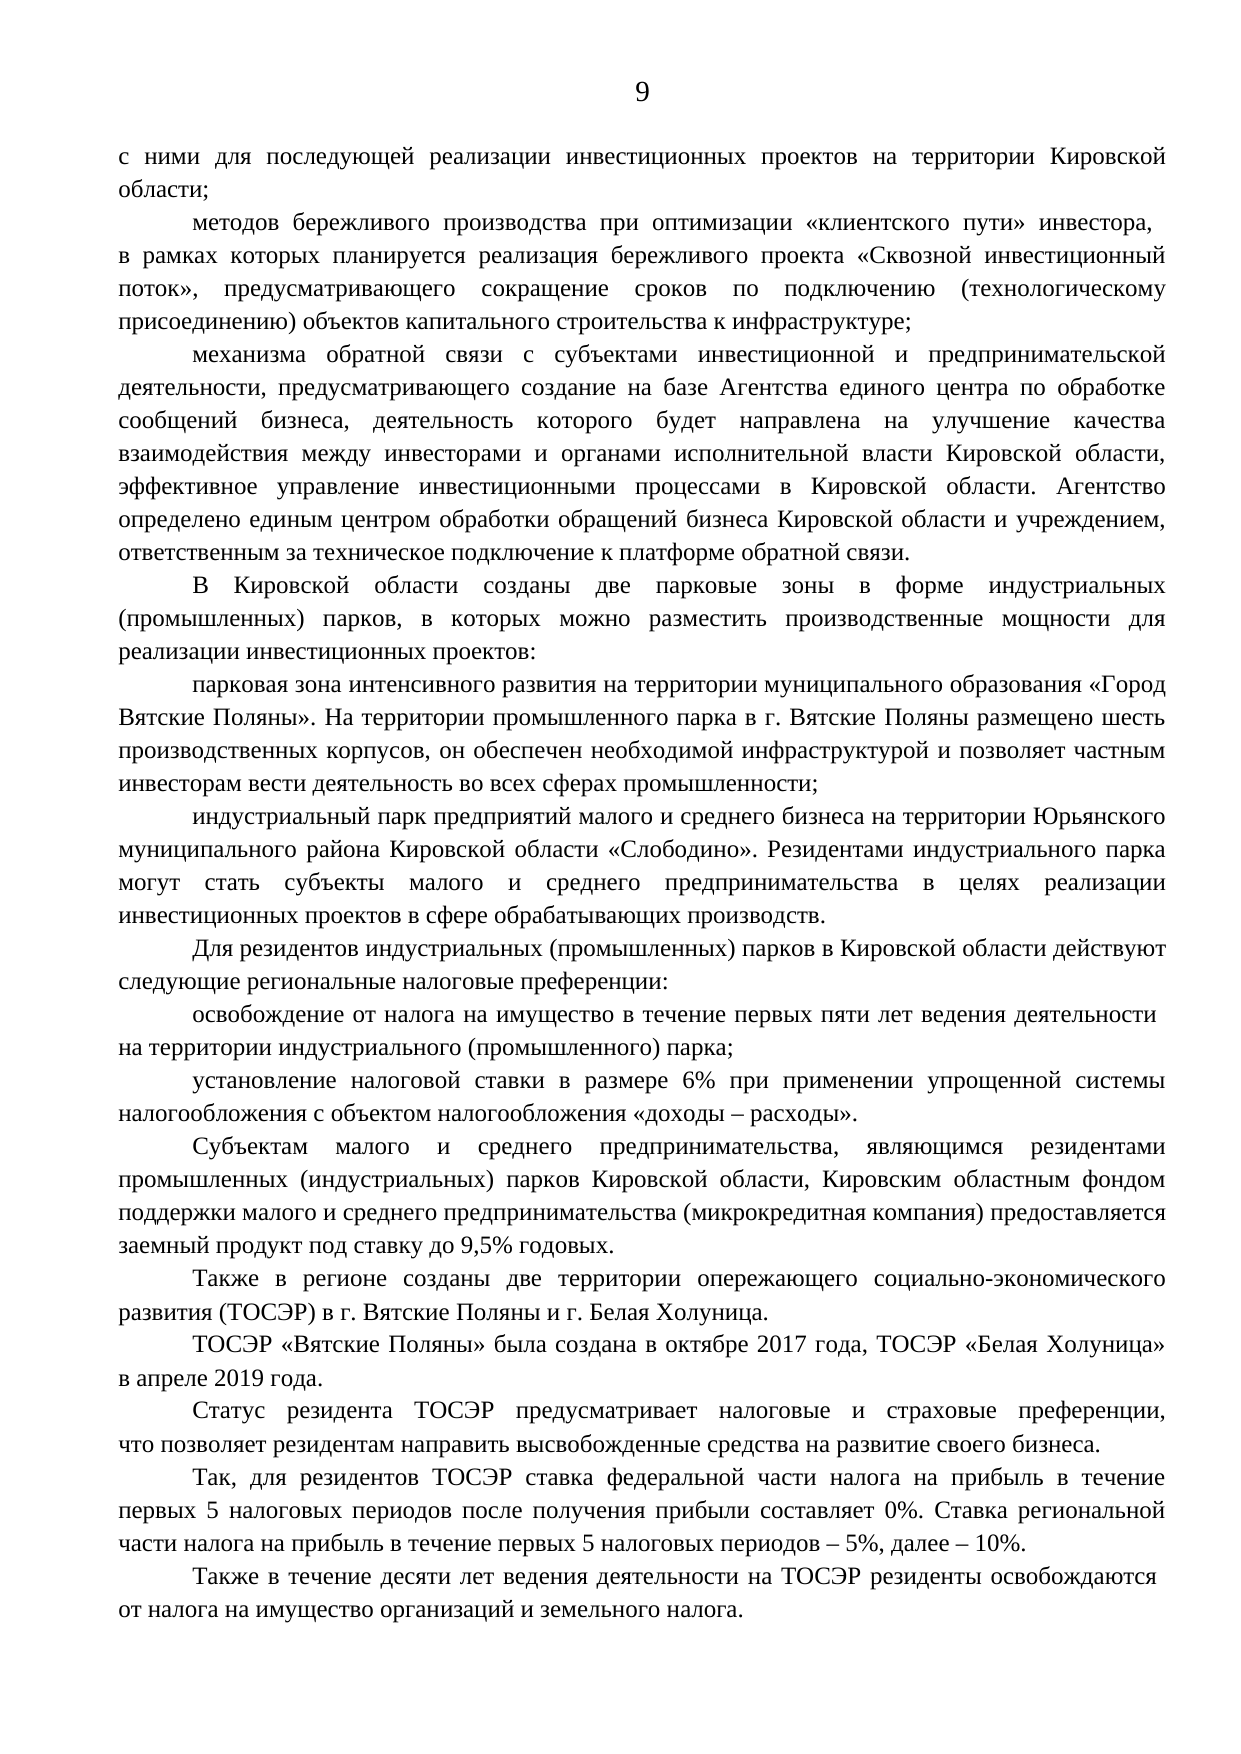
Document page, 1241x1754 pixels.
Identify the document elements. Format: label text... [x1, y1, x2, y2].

text парковая зона интенсивного развития на территории муниципального образования «Город Вятские Поляны». На территории промышленного парка в г. Вятские Поляны размещено шесть производственных корпусов, он обеспечен необходимой инфраструктурой и позволяет частным инвесторам вести деятельность во всех сферах промышленности; [118, 669, 1167, 797]
text освобождение от налога на имущество в течение первых пяти лет ведения деятельности на территории индустриального (промышленного) парка; [118, 999, 1167, 1061]
text Субъектам малого и среднего предпринимательства, являющимся резидентами промышленных (индустриальных) парков Кировской области, Кировским областным фондом поддержки малого и среднего предпринимательства (микрокредитная компания) предоставляется заемный продукт под ставку до 9,5% годовых. [118, 1131, 1167, 1259]
text механизма обратной связи с субъектами инвестиционной и предпринимательской деятельности, предусматривающего создание на базе Агентства единого центра по обработке сообщений бизнеса, деятельность которого будет направлена на улучшение качества взаимодействия между инвесторами и органами исполнительной власти Кировской области, эффективное управление инвестиционными процессами в Кировской области. Агентство определено единым центром обработки обращений бизнеса Кировской области и учреждением, ответственным за техническое подключение к платформе обратной связи. [118, 339, 1167, 566]
text индустриальный парк предприятий малого и среднего бизнеса на территории Юрьянского муниципального района Кировской области «Слободино». Резидентами индустриального парка могут стать субъекты малого и среднего предпринимательства в целях реализации инвестиционных проектов в сфере обрабатывающих производств. [118, 801, 1167, 929]
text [118, 141, 1167, 203]
text установление налоговой ставки в размере 6% при применении упрощенной системы налогообложения с объектом налогообложения «доходы – расходы». [118, 1065, 1167, 1127]
text Также в течение десяти лет ведения деятельности на ТОСЭР резиденты освобождаются от налога на имущество организаций и земельного налога. [118, 1561, 1167, 1622]
text В Кировской области созданы две парковые зоны в форме индустриальных (промышленных) парков, в которых можно разместить производственные мощности для реализации инвестиционных проектов: [118, 570, 1167, 665]
text ТОСЭР «Вятские Поляны» была создана в октябре 2017 года, ТОСЭР «Белая Холуница» в апреле 2019 года. [118, 1329, 1167, 1391]
text Статус резидента ТОСЭР предусматривает налоговые и страховые преференции, что позволяет резидентам направить высвобожденные средства на развитие своего бизнеса. [118, 1396, 1167, 1457]
text Так, для резидентов ТОСЭР ставка федеральной части налога на прибыль в течение первых 5 налоговых периодов после получения прибыли составляет 0%. Ставка региональной части налога на прибыль в течение первых 5 налоговых периодов – 5%, далее – 10%. [118, 1462, 1167, 1556]
text методов бережливого производства при оптимизации «клиентского пути» инвестора, в рамках которых планируется реализация бережливого проекта «Сквозной инвестиционный поток», предусматривающего сокращение сроков по подключению (технологическому присоединению) объектов капитального строительства к инфраструктуре; [118, 207, 1167, 335]
text Для резидентов индустриальных (промышленных) парков в Кировской области действуют следующие региональные налоговые преференции: [118, 933, 1167, 995]
text Также в регионе созданы две территории опережающего социально-экономического развития (ТОСЭР) в г. Вятские Поляны и г. Белая Холуница. [118, 1263, 1167, 1325]
